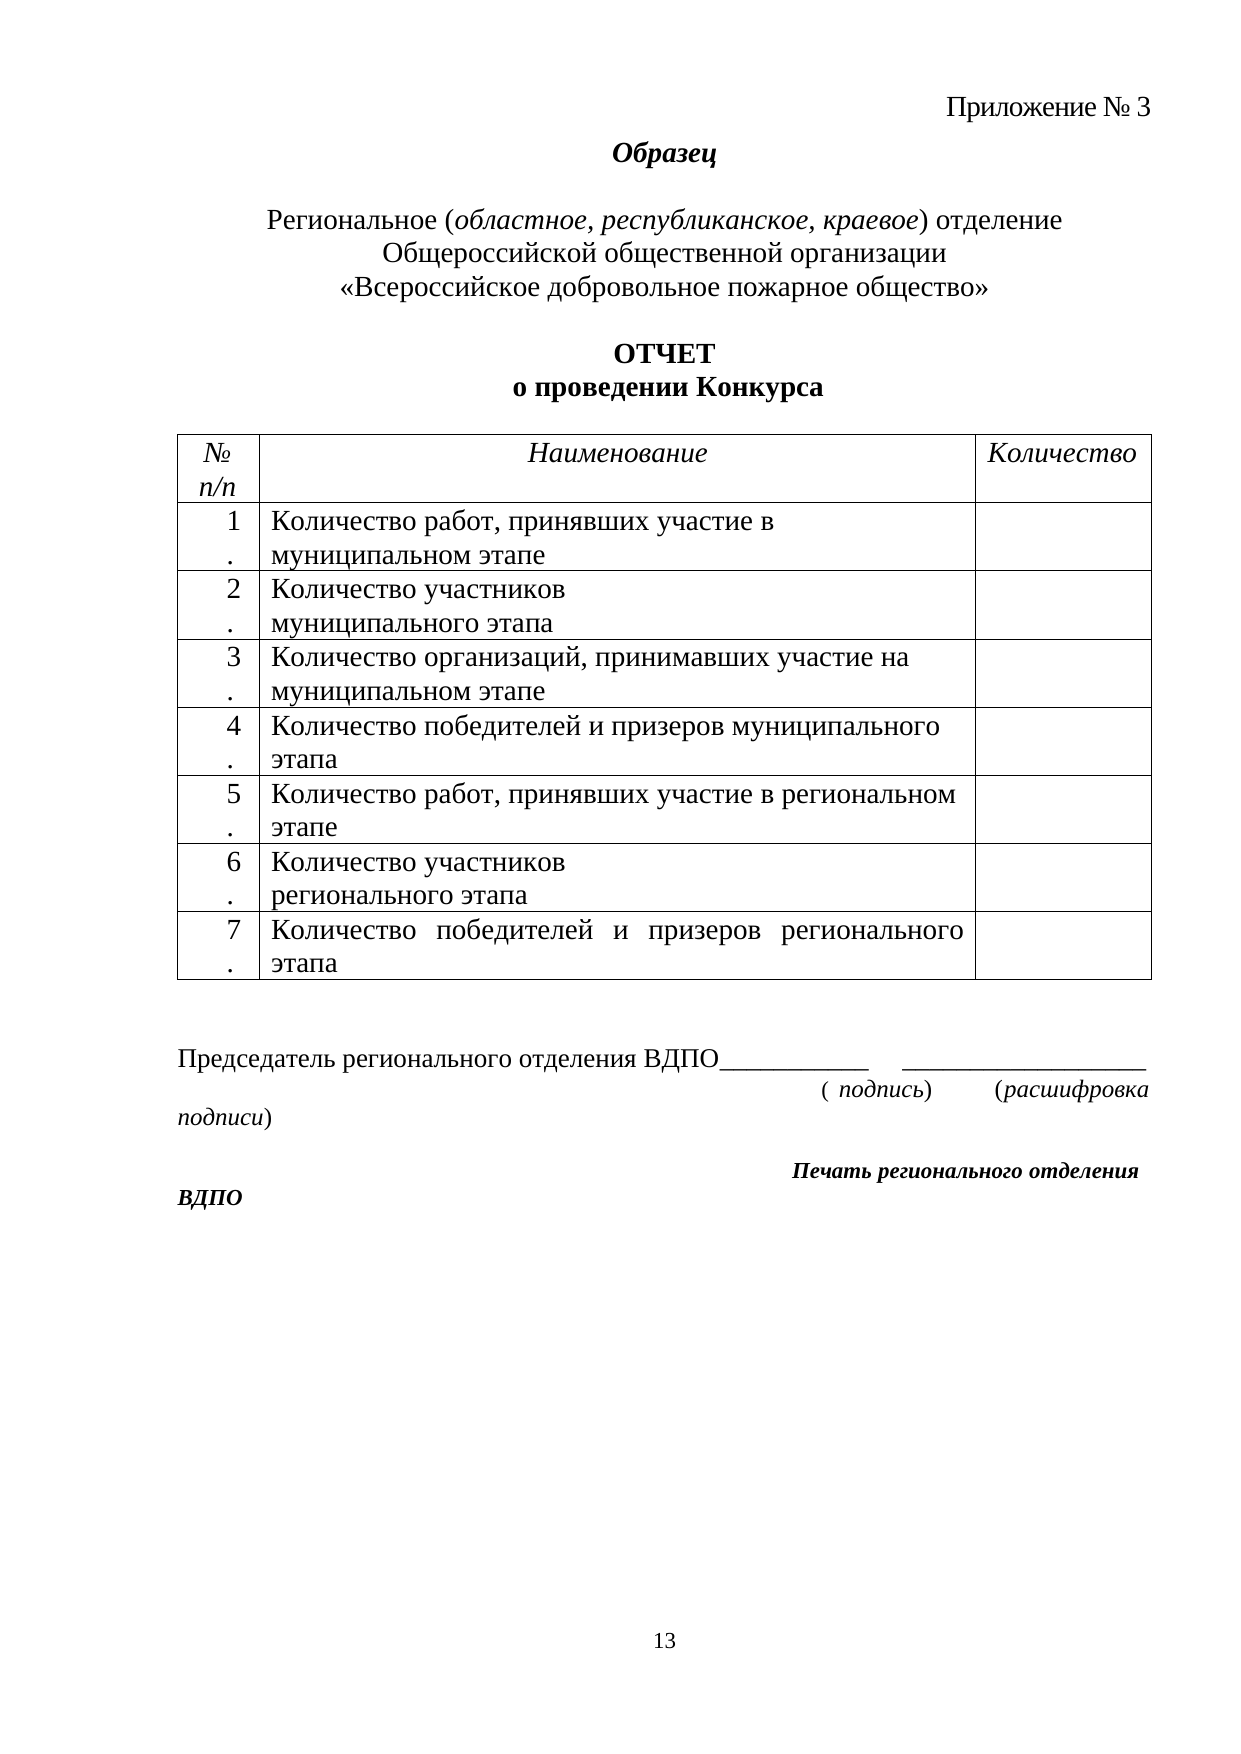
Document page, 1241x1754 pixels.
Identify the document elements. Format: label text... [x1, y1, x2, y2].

table_header Наименование [260, 435, 975, 502]
table_header Количество [976, 435, 1151, 502]
text (подпись) (расшифровка подписи) [177, 1074, 1152, 1131]
table_cell [976, 571, 1151, 638]
table_cell Количество участников регионального этапа [260, 844, 975, 911]
table_cell 4. [178, 708, 259, 775]
text Общероссийской общественной организации [177, 235, 1152, 269]
text «Всероссийское добровольное пожарное общество» [177, 269, 1152, 302]
table_cell [976, 503, 1151, 570]
table_cell [976, 844, 1151, 911]
table_cell 2. [178, 571, 259, 638]
table_cell Количество работ, принявших участие в муниципальном этапе [260, 503, 975, 570]
table_header № п/п [178, 435, 259, 502]
table_cell 5. [178, 776, 259, 843]
table_cell 3. [178, 640, 259, 707]
table_cell [976, 776, 1151, 843]
table_cell [976, 912, 1151, 979]
text ОТЧЕТ [177, 336, 1152, 369]
table_cell Количество участников муниципального этапа [260, 571, 975, 638]
text Образец [177, 135, 1152, 168]
table_cell Количество организаций, принимавших участие на муниципальном этапе [260, 640, 975, 707]
text о проведении Конкурса [177, 369, 1152, 403]
text Печать регионального отделения ВДПО [177, 1157, 1152, 1210]
table_cell Количество победителей и призеров регионального этапа [260, 912, 975, 979]
table_cell [976, 708, 1151, 775]
text Приложение № 3 [177, 89, 1152, 122]
table_cell 1. [178, 503, 259, 570]
text Региональное (областное, республиканское, краевое) отделение [177, 202, 1152, 235]
table_cell 7. [178, 912, 259, 979]
table_cell Количество работ, принявших участие в региональном этапе [260, 776, 975, 843]
table_cell [976, 640, 1151, 707]
text Председатель регионального отделения ВДПО___________ __________________ [177, 1042, 1152, 1074]
table_cell 6. [178, 844, 259, 911]
table_cell Количество победителей и призеров муниципального этапа [260, 708, 975, 775]
